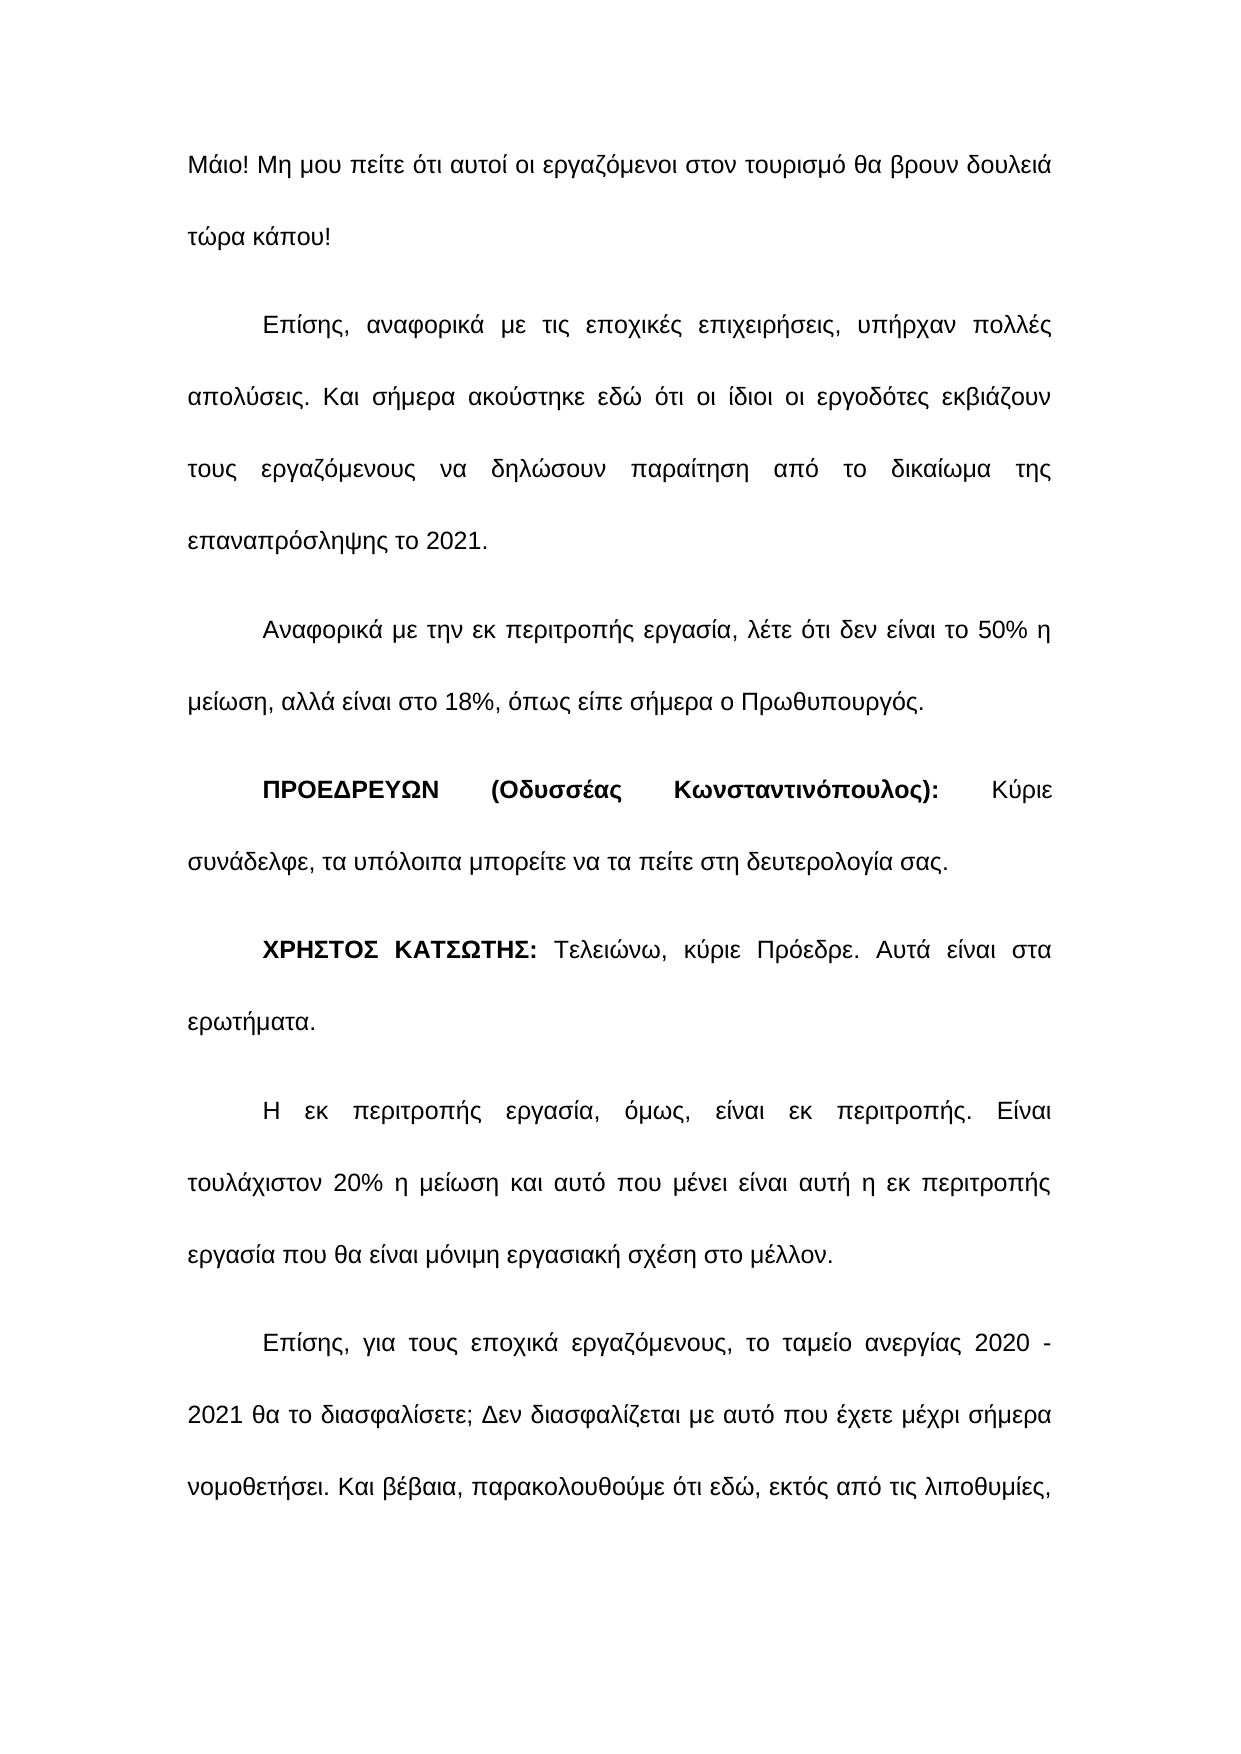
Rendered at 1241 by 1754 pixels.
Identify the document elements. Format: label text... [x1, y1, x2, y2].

text ΧΡΗΣΤΟΣ ΚΑΤΣΩΤΗΣ: Τελειώνω, κύριε Πρόεδρε. Αυτά είναι στα ερωτήματα. [187, 935, 1053, 1036]
text Επίσης, αναφορικά με τις εποχικές επιχειρήσεις, υπήρχαν πολλές απολύσεις. Και σήμερα ακούστηκε εδώ ότι οι ίδιοι οι εργοδότες εκβιάζουν τους εργαζόμενους να δηλώσουν παραίτηση από το δικαίωμα της επαναπρόσληψης το 2021. [187, 310, 1053, 555]
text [187, 1328, 1053, 1501]
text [187, 150, 1053, 251]
text ΠΡΟΕΔΡΕΥΩΝ (Οδυσσέας Κωνσταντινόπουλος): Κύριε συνάδελφε, τα υπόλοιπα μπορείτε να τα πείτε στη δευτερολογία σας. [187, 775, 1053, 876]
text Η εκ περιτροπής εργασία, όμως, είναι εκ περιτροπής. Είναι τουλάχιστον 20% η μείωση και αυτό που μένει είναι αυτή η εκ περιτροπής εργασία που θα είναι μόνιμη εργασιακή σχέση στο μέλλον. [187, 1096, 1053, 1268]
text Αναφορικά με την εκ περιτροπής εργασία, λέτε ότι δεν είναι το 50% η μείωση, αλλά είναι στο 18%, όπως είπε σήμερα ο Πρωθυπουργός. [187, 614, 1053, 715]
